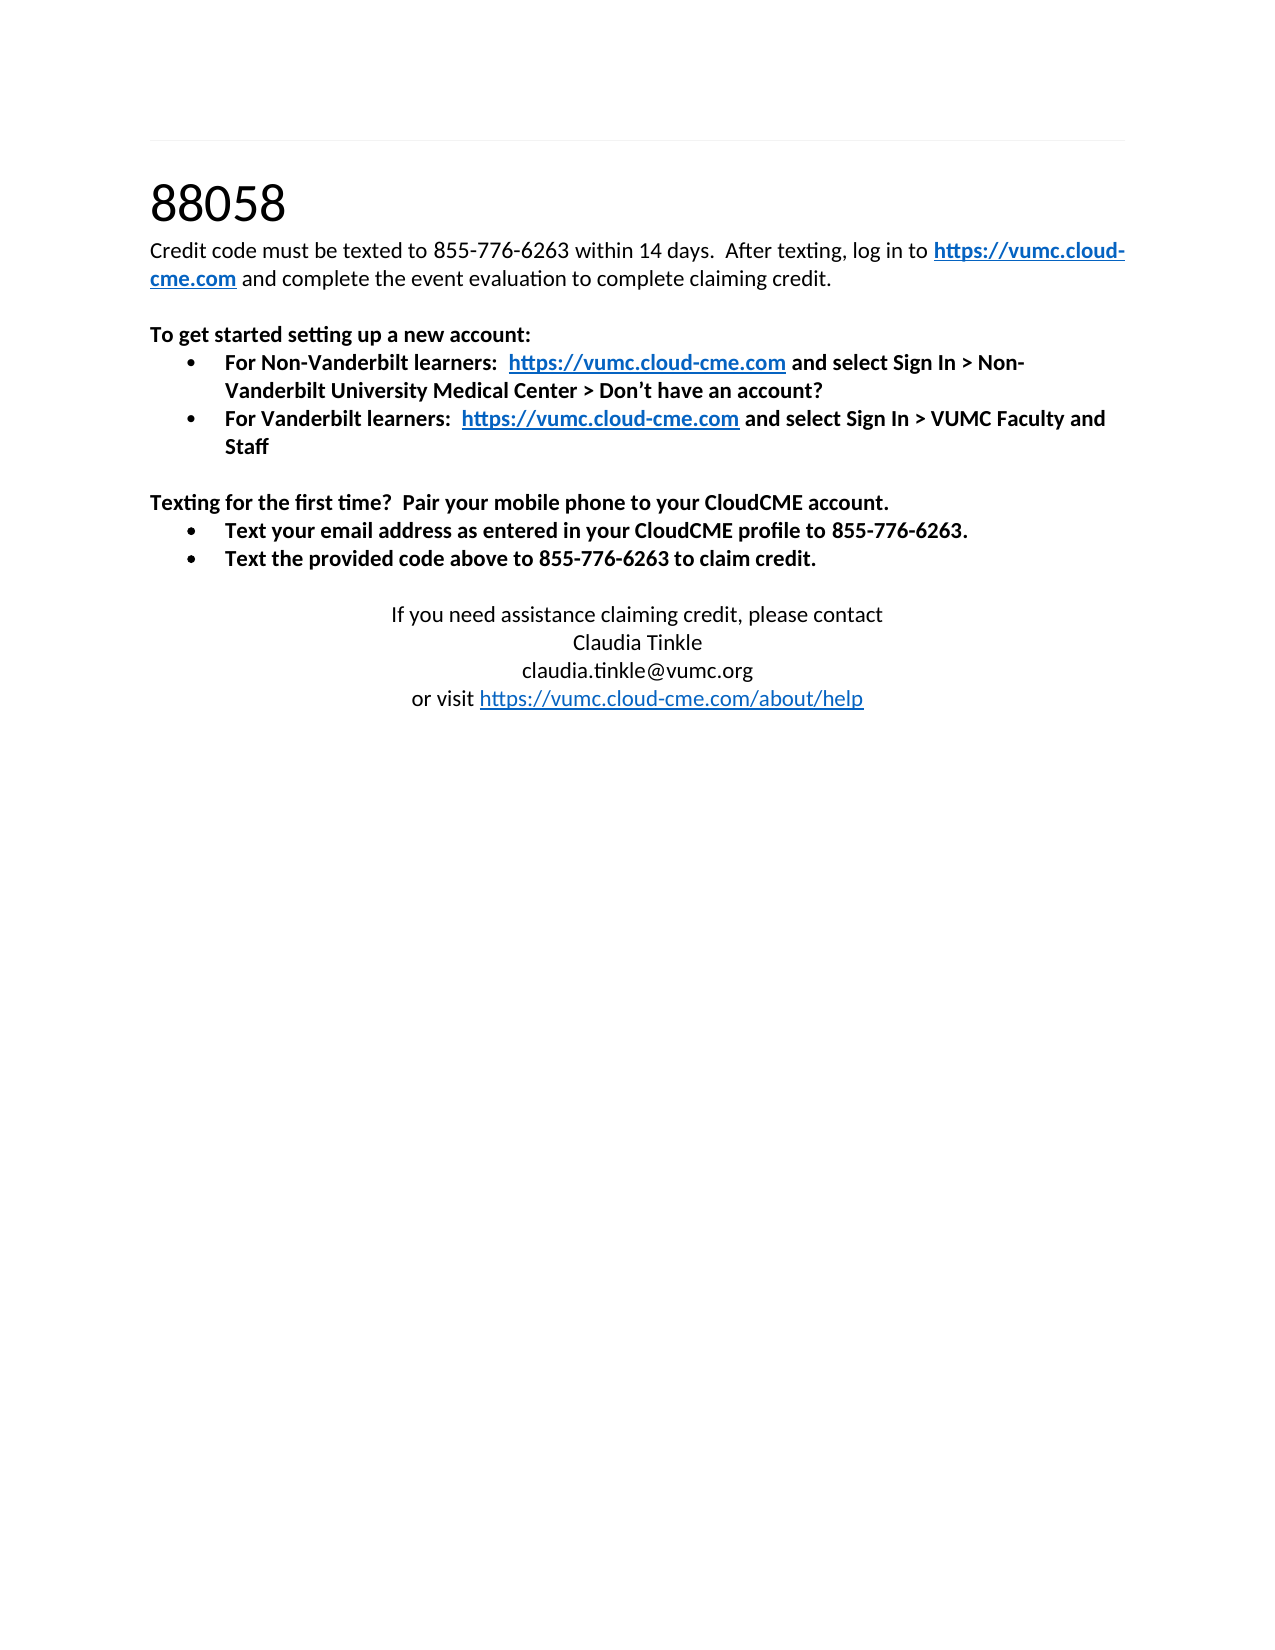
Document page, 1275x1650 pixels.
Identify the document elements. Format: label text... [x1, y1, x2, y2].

text or visit https://vumc.cloud-cme.com/about/help [150, 684, 1125, 712]
text 88058 [150, 168, 1125, 235]
text Credit code must be texted to 855-776-6263 within 14 days. After texting, log in to https://vumc.cloud-cme.com and complete the event evaluation to complete claiming credit. [150, 235, 1125, 292]
list Text your email address as entered in your CloudCME profile to 855-776-6263. [187, 516, 1125, 544]
list Text the provided code above to 855-776-6263 to claim credit. [187, 544, 1125, 572]
text claudia.tinkle@vumc.org [150, 656, 1125, 684]
list For Vanderbilt learners: https://vumc.cloud-cme.com and select Sign In > VUMC Faculty and Staff [187, 404, 1125, 460]
text To get started setting up a new account: [150, 320, 1125, 348]
text Texting for the first time? Pair your mobile phone to your CloudCME account. [150, 488, 1125, 516]
list For Non-Vanderbilt learners: https://vumc.cloud-cme.com and select Sign In > Non-Vanderbilt University Medical Center > Don’t have an account? [187, 348, 1125, 404]
text Claudia Tinkle [150, 628, 1125, 656]
text If you need assistance claiming credit, please contact [150, 600, 1125, 628]
